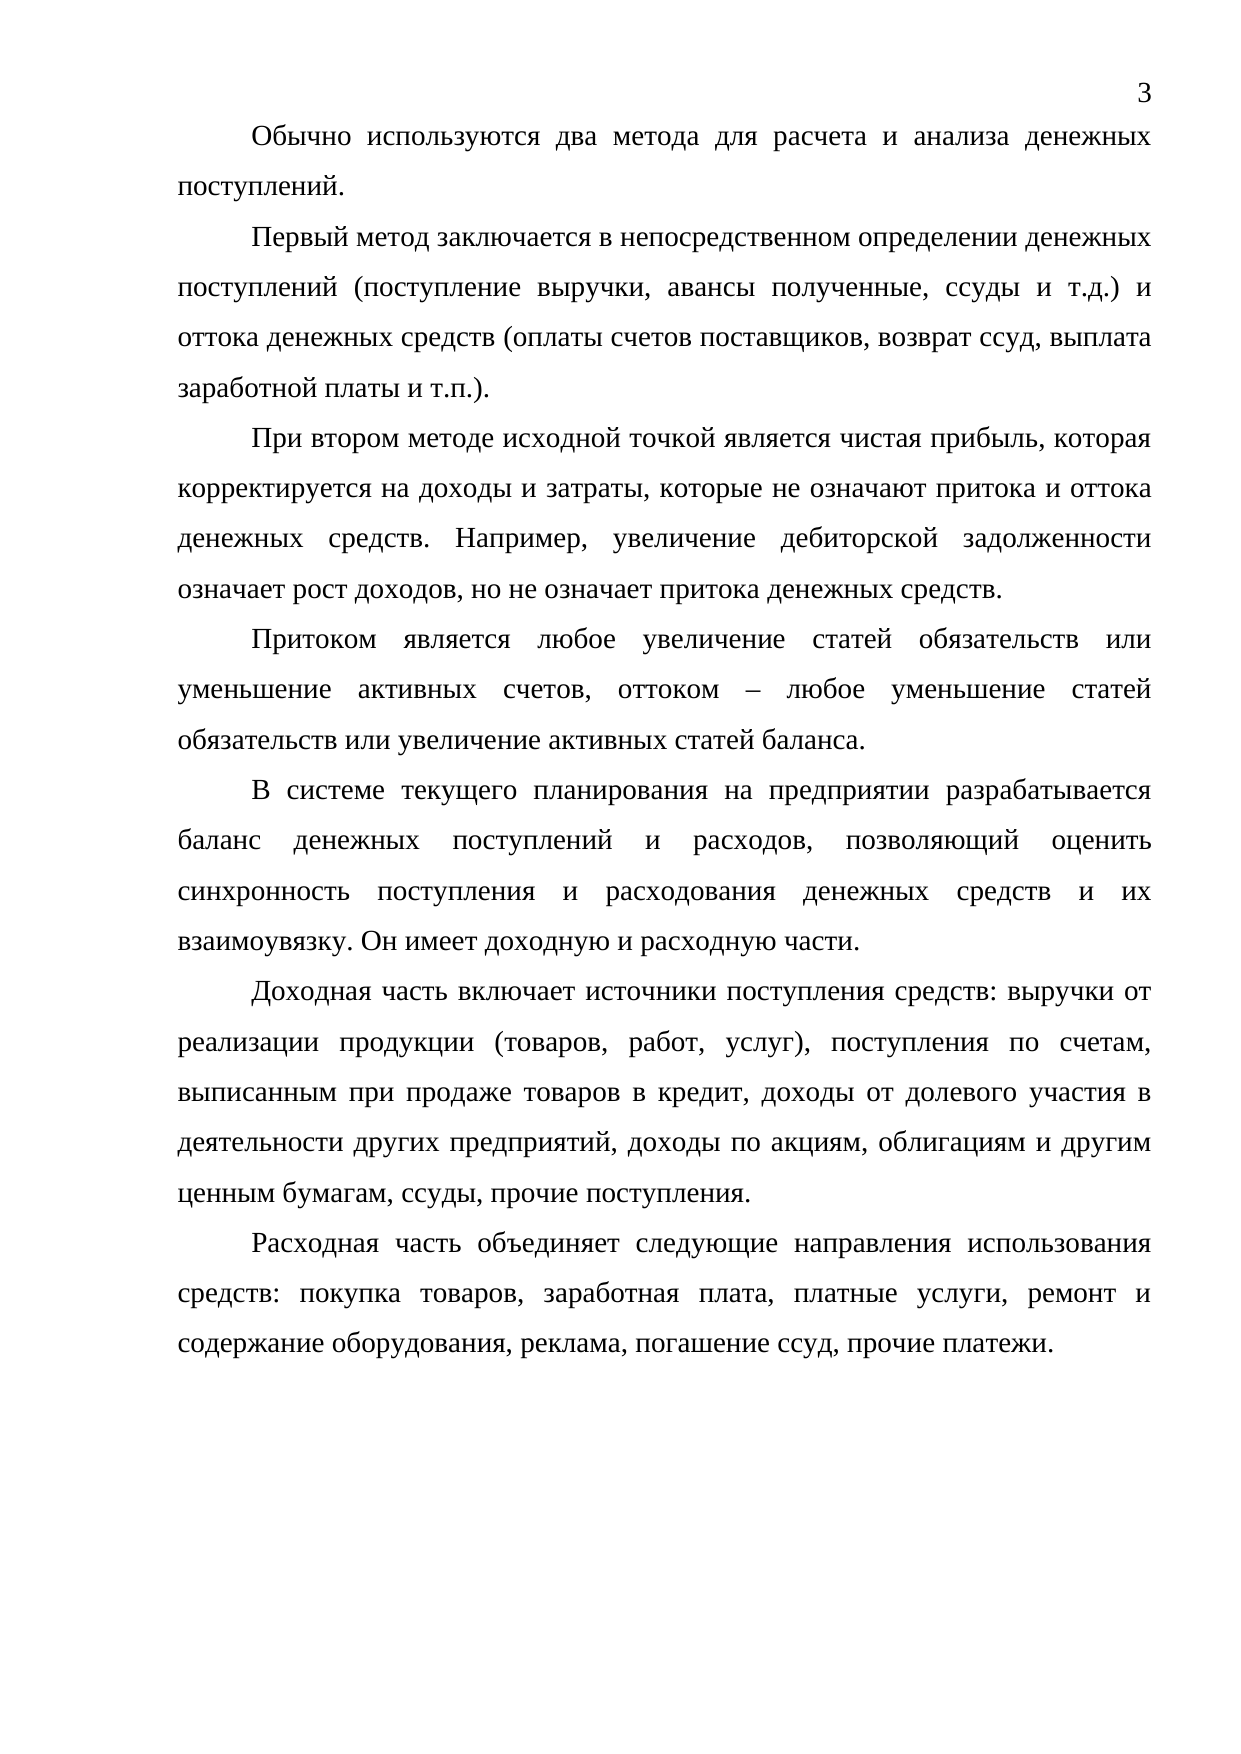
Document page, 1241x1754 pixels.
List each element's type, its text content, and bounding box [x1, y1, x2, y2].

text При втором методе исходной точкой является чистая прибыль, которая корректируется на доходы и затраты, которые не означают притока и оттока денежных средств. Например, увеличение дебиторской задолженности означает рост доходов, но не означает притока денежных средств. [177, 420, 1152, 604]
text Притоком является любое увеличение статей обязательств или уменьшение активных счетов, оттоком – любое уменьшение статей обязательств или увеличение активных статей баланса. [177, 621, 1152, 755]
text Обычно используются два метода для расчета и анализа денежных поступлений. [177, 118, 1152, 202]
text В системе текущего планирования на предприятии разрабатывается баланс денежных поступлений и расходов, позволяющий оценить синхронность поступления и расходования денежных средств и их взаимоувязку. Он имеет доходную и расходную части. [177, 772, 1152, 957]
text Расходная часть объединяет следующие направления использования средств: покупка товаров, заработная плата, платные услуги, ремонт и содержание оборудования, реклама, погашение ссуд, прочие платежи. [177, 1225, 1152, 1359]
text Доходная часть включает источники поступления средств: выручки от реализации продукции (товаров, работ, услуг), поступления по счетам, выписанным при продаже товаров в кредит, доходы от долевого участия в деятельности других предприятий, доходы по акциям, облигациям и другим ценным бумагам, ссуды, прочие поступления. [177, 973, 1152, 1208]
text Первый метод заключается в непосредственном определении денежных поступлений (поступление выручки, авансы полученные, ссуды и т.д.) и оттока денежных средств (оплаты счетов поставщиков, возврат ссуд, выплата заработной платы и т.п.). [177, 219, 1152, 403]
